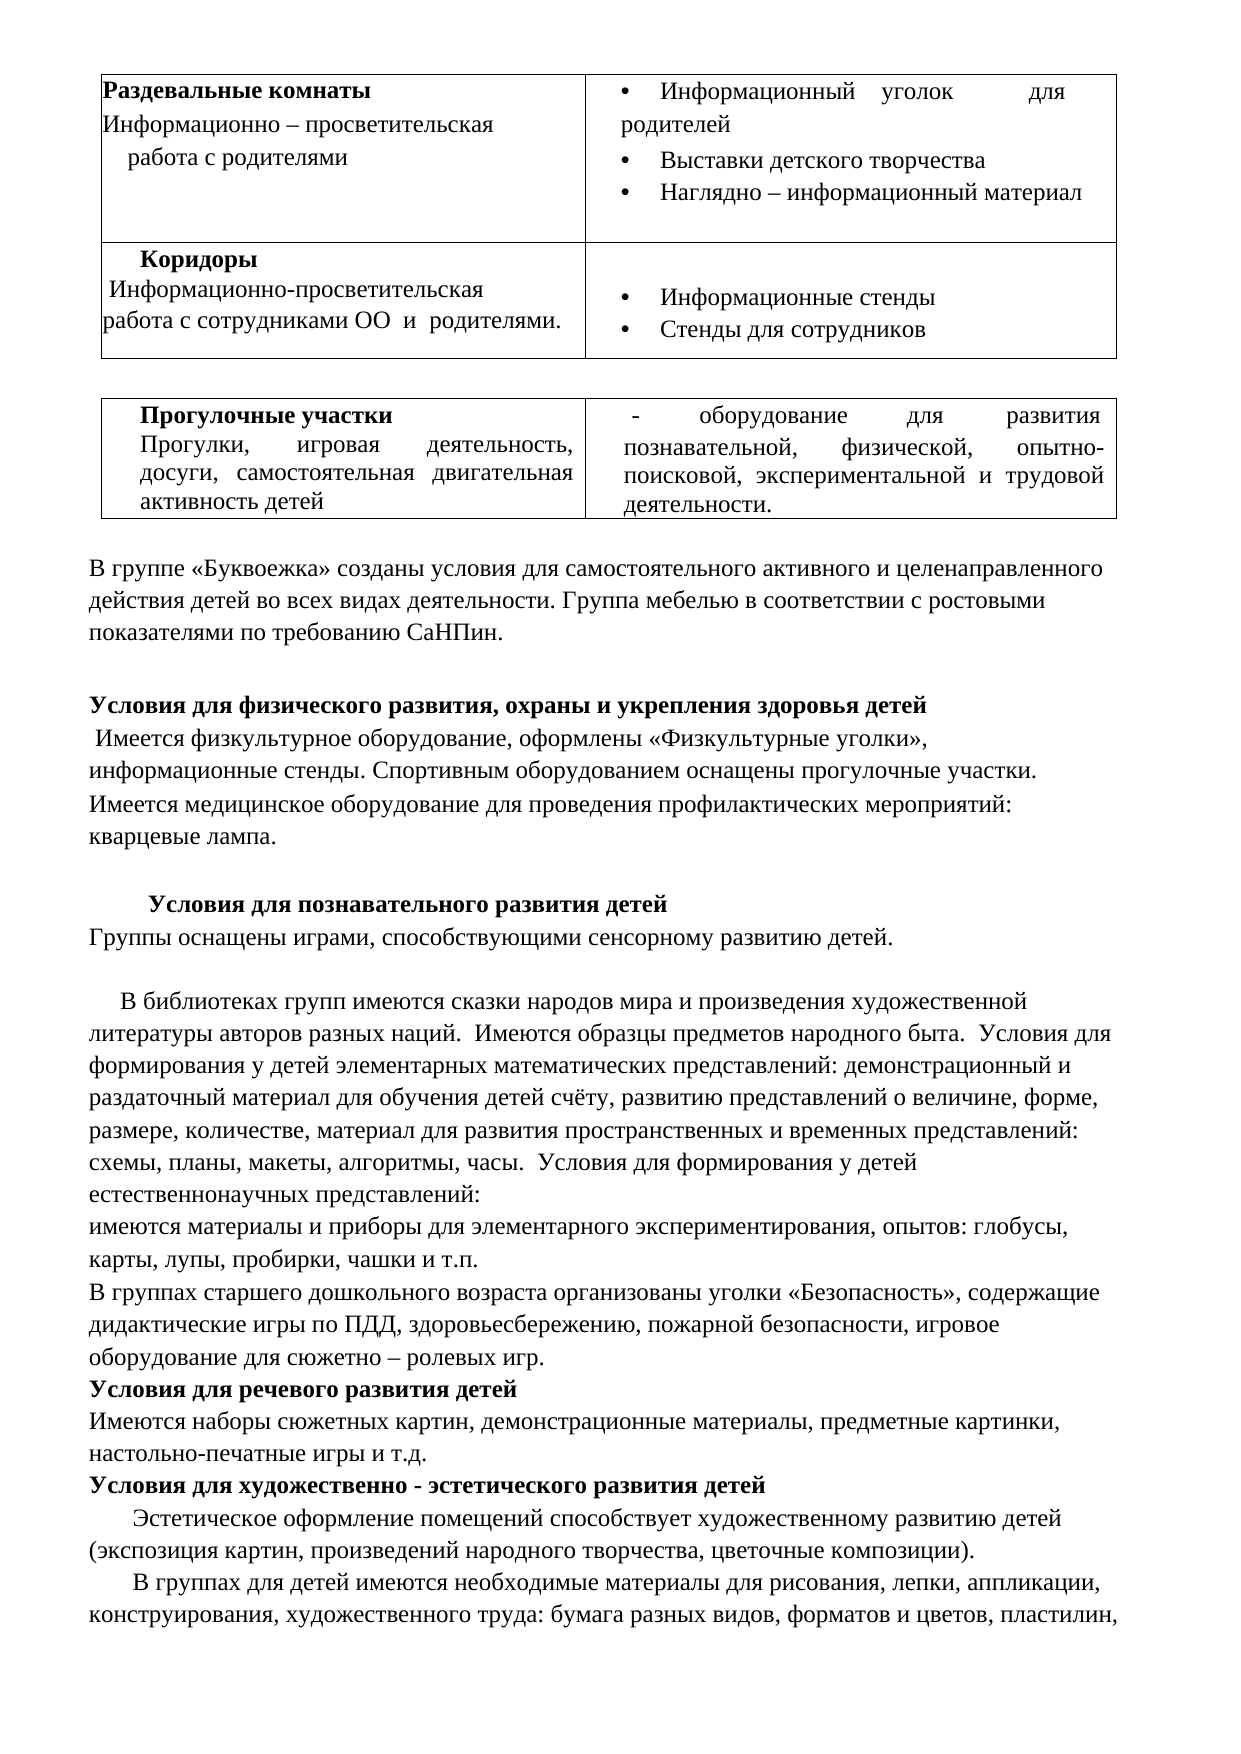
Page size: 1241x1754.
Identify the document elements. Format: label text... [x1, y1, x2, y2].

text Условия для физического развития, охраны и укрепления здоровья детей [89, 690, 1122, 719]
text В библиотеках групп имеются сказки народов мира и произведения художественной литературы авторов разных наций. Имеются образцы предметов народного быта. Условия для формирования у детей элементарных математических представлений: демонстрационный и раздаточный материал для обучения детей счёту, развитию представлений о величине, форме, размере, количестве, материал для развития пространственных и временных представлений: схемы, планы, макеты, алгоритмы, часы. Условия для формирования у детей естественнонаучных представлений: [89, 986, 1122, 1208]
text Имеется медицинское оборудование для проведения профилактических мероприятий: кварцевые лампа. [89, 789, 1122, 850]
text В группе «Буквоежка» созданы условия для самостоятельного активного и целенаправленного действия детей во всех видах деятельности. Группа мебелью в соответствии с ростовыми показателями по требованию СаНПин. [89, 553, 1122, 646]
table_header - оборудование для развития познавательной, физической, опытно-поисковой, экспериментальной и трудовой деятельности. [586, 399, 1116, 518]
table_cell Информационные стенды Стенды для сотрудников [586, 243, 1116, 358]
text В группах старшего дошкольного возраста организованы уголки «Безопасность», содержащие дидактические игры по ПДД, здоровьесбережению, пожарной безопасности, игровое оборудование для сюжетно – ролевых игр. [89, 1277, 1122, 1370]
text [89, 1567, 1122, 1628]
text Условия для речевого развития детей [89, 1374, 1122, 1403]
text Условия для художественно - эстетического развития детей [89, 1471, 1122, 1499]
text имеются материалы и приборы для элементарного экспериментирования, опытов: глобусы, карты, лупы, пробирки, чашки и т.п. [89, 1211, 1122, 1273]
text Имеется физкультурное оборудование, оформлены «Физкультурные уголки», информационные стенды. Спортивным оборудованием оснащены прогулочные участки. [89, 723, 1122, 784]
table_cell Коридоры Информационно-просветительская работа с сотрудниками ОО и родителями. [102, 243, 585, 358]
text Группы оснащены играми, способствующими сенсорному развитию детей. [89, 922, 1122, 950]
text Эстетическое оформление помещений способствует художественному развитию детей (экспозиция картин, произведений народного творчества, цветочные композиции). [89, 1503, 1122, 1564]
table_header Раздевальные комнаты Информационно – просветительская работа с родителями [102, 75, 585, 242]
text Имеются наборы сюжетных картин, демонстрационные материалы, предметные картинки, настольно-печатные игры и т.д. [89, 1406, 1122, 1467]
text Условия для познавательного развития детей [89, 889, 1122, 917]
table_header Прогулочные участки Прогулки, игровая деятельность, досуги, самостоятельная двигательная активность детей [102, 399, 585, 518]
table_header Информационный уголок для родителей Выставки детского творчества Наглядно – информационный материал [586, 75, 1116, 242]
